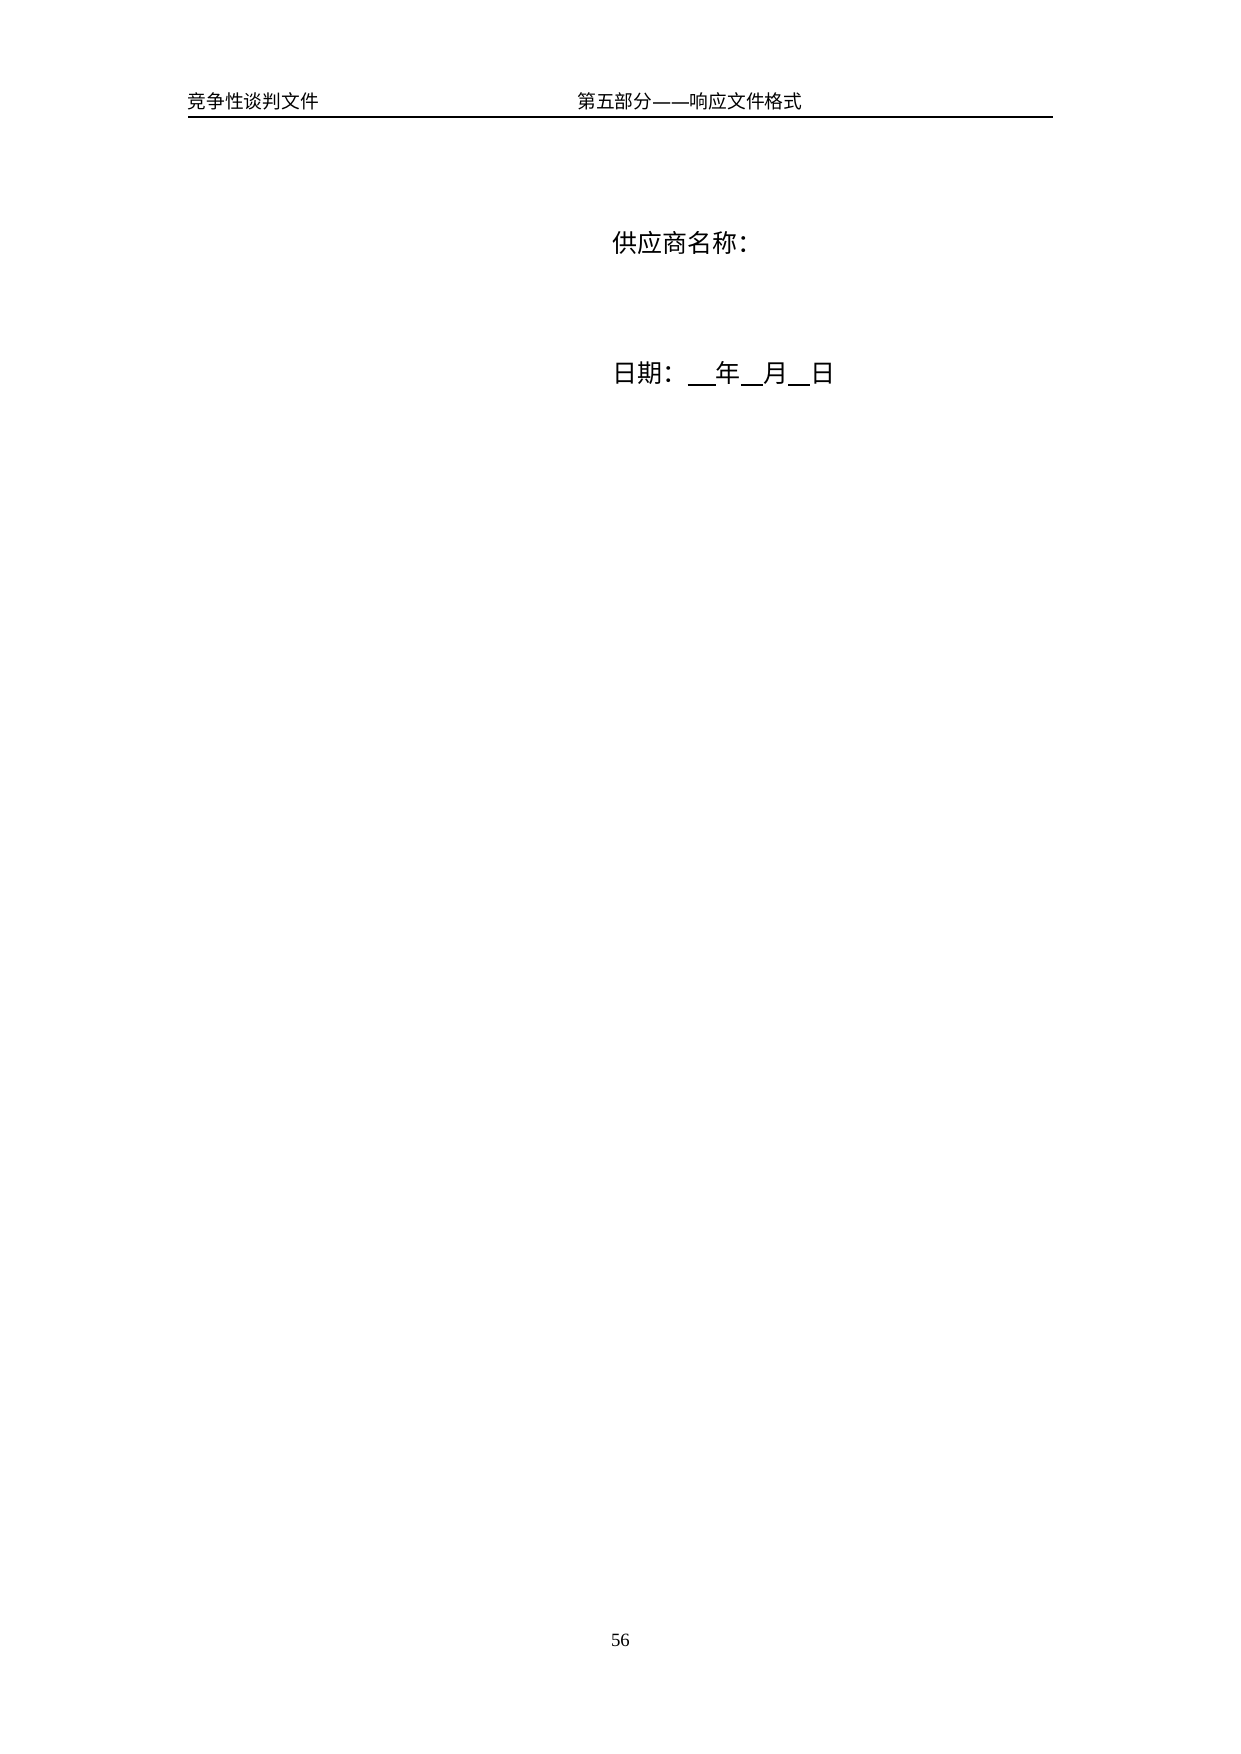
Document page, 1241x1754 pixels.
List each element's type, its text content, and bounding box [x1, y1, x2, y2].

text 日期： 年 月 日 [187, 339, 1053, 404]
text 供应商名称： [187, 209, 1053, 274]
